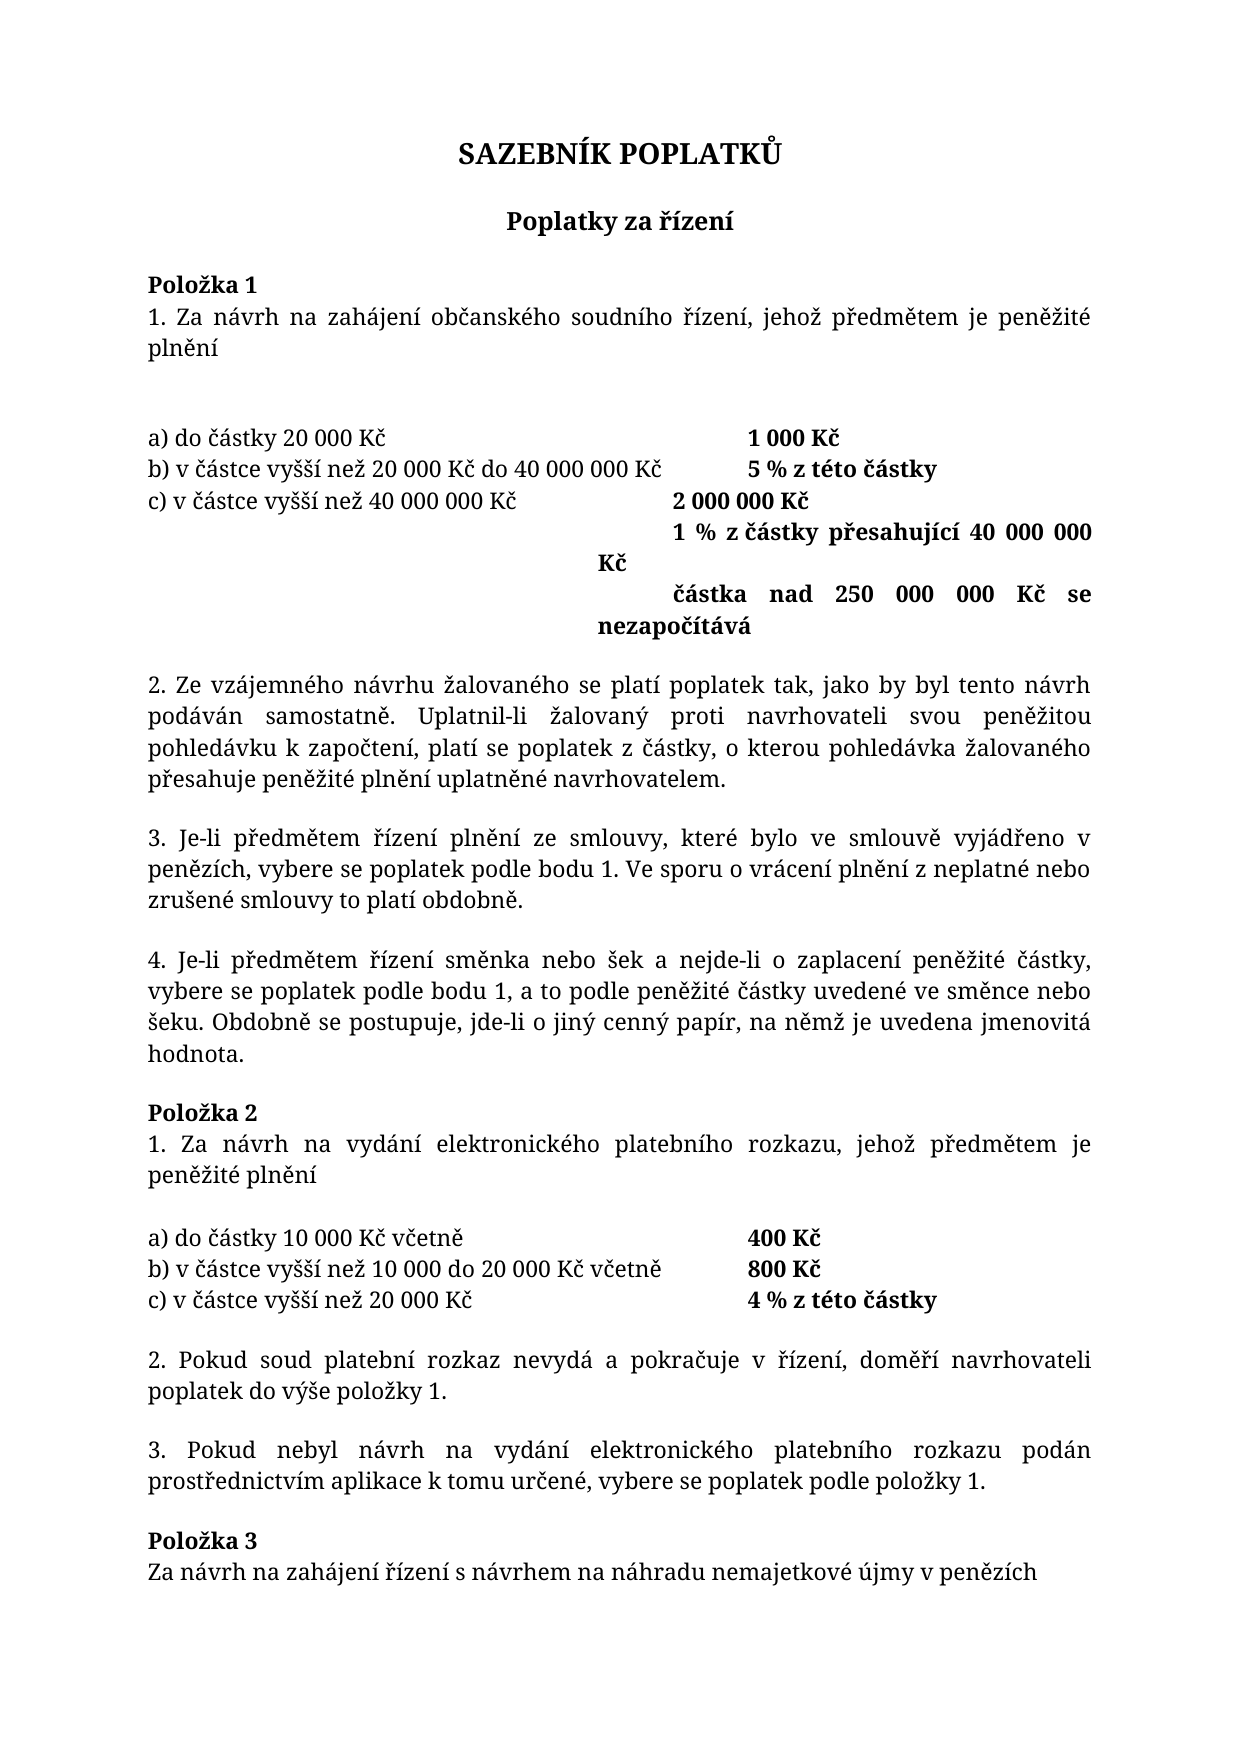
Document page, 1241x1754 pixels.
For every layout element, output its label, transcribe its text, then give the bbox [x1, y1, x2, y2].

text Poplatky za řízení [148, 204, 1092, 238]
text 4. Je-li předmětem řízení směnka nebo šek a nejde-li o zaplacení peněžité částky, vybere se poplatek podle bodu 1, a to podle peněžité částky uvedené ve směnce nebo šeku. Obdobně se postupuje, jde-li o jiný cenný papír, na němž je uvedena jmenovitá hodnota. [148, 944, 1092, 1069]
text b) v částce vyšší než 20 000 Kč do 40 000 000 Kč 5 % z této částky [148, 453, 1092, 485]
text Za návrh na zahájení řízení s návrhem na náhradu nemajetkové újmy v penězích [148, 1556, 1092, 1587]
text Položka 2 [148, 1097, 1092, 1128]
text 3. Pokud nebyl návrh na vydání elektronického platebního rozkazu podán prostřednictvím aplikace k tomu určené, vybere se poplatek podle položky 1. [148, 1434, 1092, 1497]
text 1 % z částky přesahující 40 000 000 Kč [598, 516, 1092, 578]
text částka nad 250 000 000 Kč se nezapočítává [598, 578, 1092, 641]
text 1. Za návrh na zahájení občanského soudního řízení, jehož předmětem je peněžité plnění [148, 300, 1092, 363]
text a) do částky 10 000 Kč včetně 400 Kč [148, 1222, 1092, 1253]
text c) v částce vyšší než 40 000 000 Kč 2 000 000 Kč [148, 485, 1092, 516]
text a) do částky 20 000 Kč 1 000 Kč [148, 422, 1092, 453]
text 2. Ze vzájemného návrhu žalovaného se platí poplatek tak, jako by byl tento návrh podáván samostatně. Uplatnil-li žalovaný proti navrhovateli svou peněžitou pohledávku k započtení, platí se poplatek z částky, o kterou pohledávka žalovaného přesahuje peněžité plnění uplatněné navrhovatelem. [148, 669, 1092, 794]
text 3. Je-li předmětem řízení plnění ze smlouvy, které bylo ve smlouvě vyjádřeno v penězích, vybere se poplatek podle bodu 1. Ve sporu o vrácení plnění z neplatné nebo zrušené smlouvy to platí obdobně. [148, 822, 1092, 916]
text 2. Pokud soud platební rozkaz nevydá a pokračuje v řízení, doměří navrhovateli poplatek do výše položky 1. [148, 1343, 1092, 1406]
text b) v částce vyšší než 10 000 do 20 000 Kč včetně 800 Kč [148, 1253, 1092, 1284]
text Položka 3 [148, 1524, 1092, 1556]
text Položka 1 [148, 269, 1092, 300]
text SAZEBNÍK POPLATKŮ [148, 133, 1092, 173]
text 1. Za návrh na vydání elektronického platebního rozkazu, jehož předmětem je peněžité plnění [148, 1128, 1092, 1191]
text c) v částce vyšší než 20 000 Kč 4 % z této částky [148, 1284, 1092, 1316]
